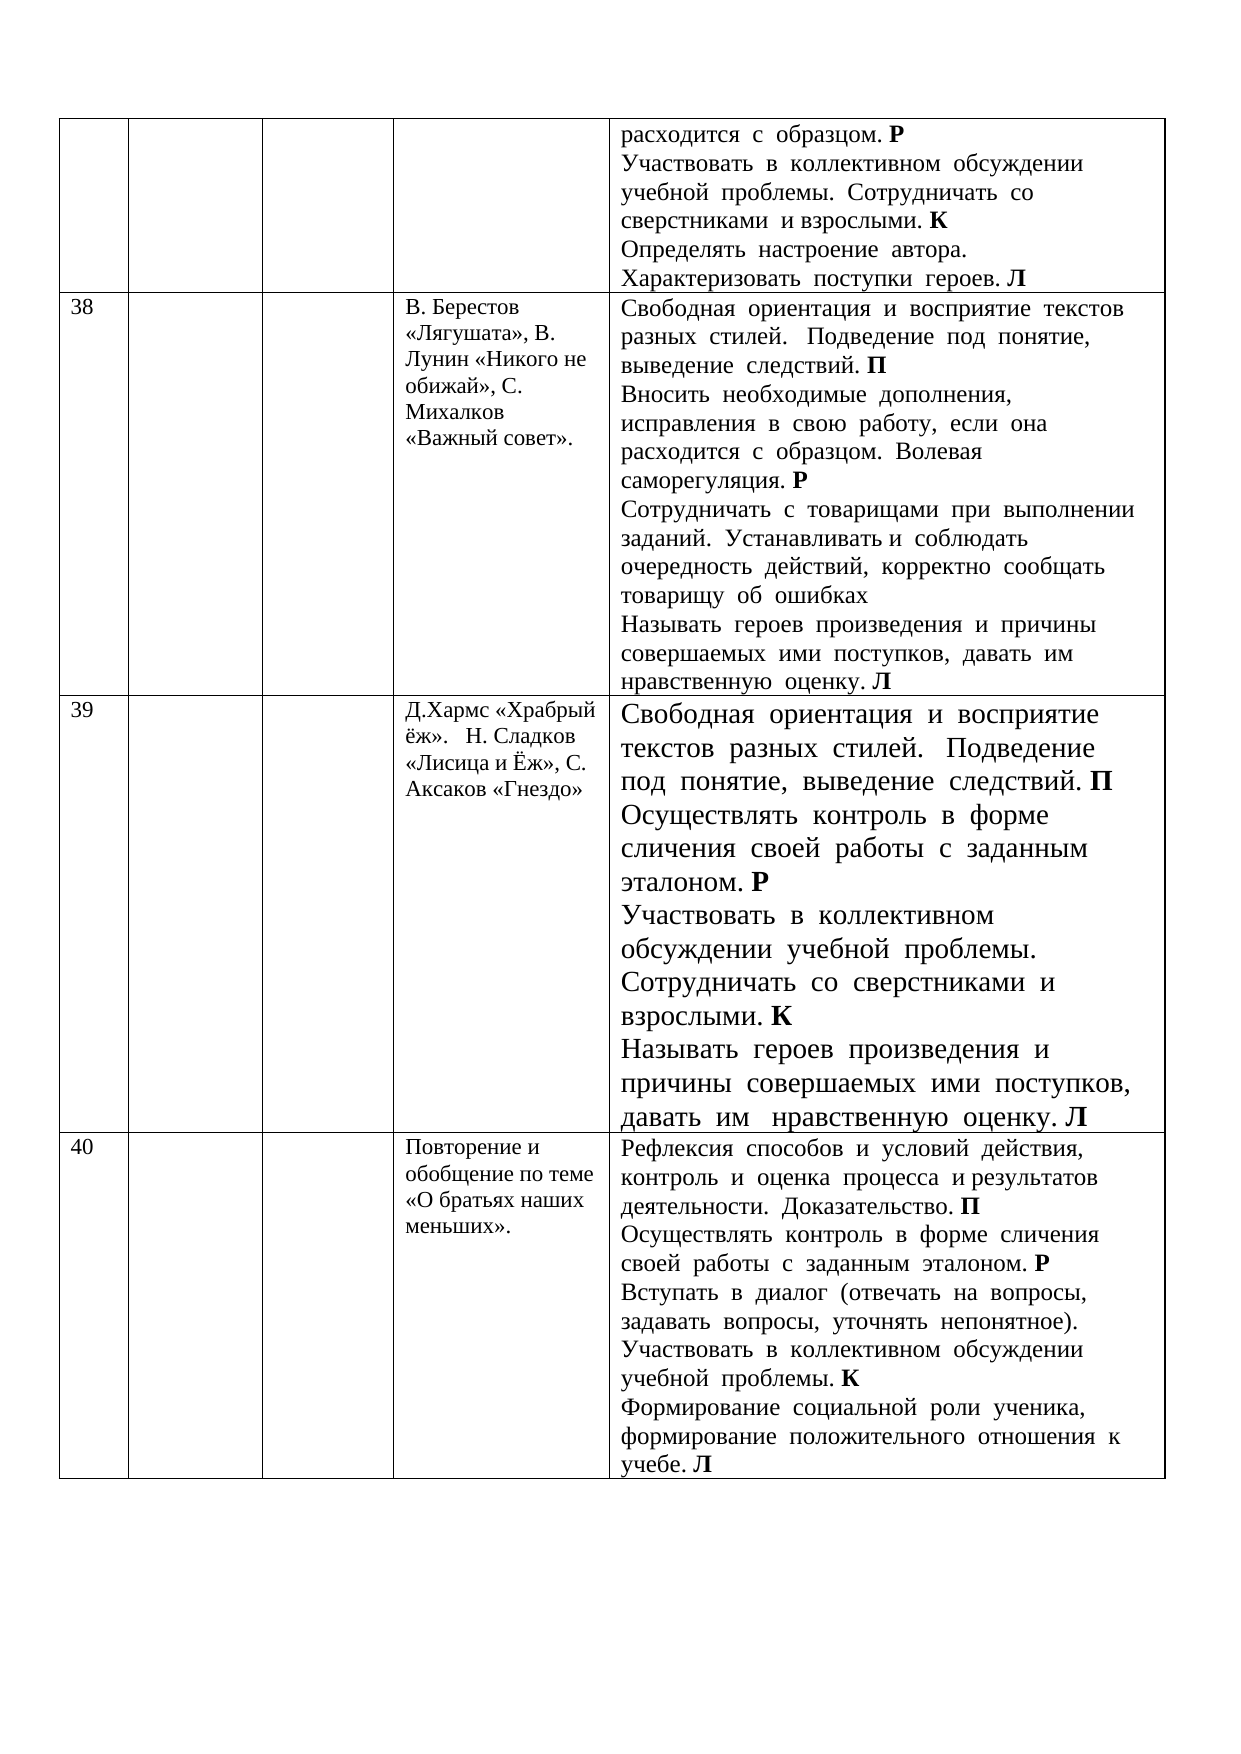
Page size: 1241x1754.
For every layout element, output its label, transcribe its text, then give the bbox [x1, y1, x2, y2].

table_cell 40 [60, 1133, 128, 1478]
table_cell Свободная ориентация и восприятие текстов разных стилей. Подведение под понятие, выведение следствий. П Осуществлять контроль в форме сличения своей работы с заданным эталоном. Р Участвовать в коллективном обсуждении учебной проблемы. Сотрудничать со сверстниками и взрослыми. К Называть героев произведения и причины совершаемых ими поступков, давать им нравственную оценку. Л [610, 696, 1164, 1132]
table_cell [263, 696, 393, 1132]
table_cell [263, 293, 393, 695]
table_cell Свободная ориентация и восприятие текстов разных стилей. Подведение под понятие, выведение следствий. П Вносить необходимые дополнения, исправления в свою работу, если она расходится с образцом. Волевая саморегуляция. Р Сотрудничать с товарищами при выполнении заданий. Устанавливать и соблюдать очередность действий, корректно сообщать товарищу об ошибках Называть героев произведения и причины совершаемых ими поступков, давать им нравственную оценку. Л [610, 293, 1164, 695]
table_cell Повторение и обобщение по теме «О братьях наших меньших». [394, 1133, 609, 1478]
table_cell 38 [60, 293, 128, 695]
table_cell [129, 293, 262, 695]
table_cell [129, 119, 262, 292]
table_cell [129, 696, 262, 1132]
table_cell В. Берестов «Лягушата», В. Лунин «Никого не обижай», С. Михалков «Важный совет». [394, 293, 609, 695]
table_cell 39 [60, 696, 128, 1132]
table_cell Рефлексия способов и условий действия, контроль и оценка процесса и результатов деятельности. Доказательство. П Осуществлять контроль в форме сличения своей работы с заданным эталоном. Р Вступать в диалог (отвечать на вопросы, задавать вопросы, уточнять непонятное). Участвовать в коллективном обсуждении учебной проблемы. К Формирование социальной роли ученика, формирование положительного отношения к учебе. Л [610, 1133, 1164, 1478]
table_cell [263, 1133, 393, 1478]
table_cell 37 [60, 119, 128, 292]
table_cell Д.Хармс «Храбрый ёж». Н. Сладков «Лисица и Ёж», С. Аксаков «Гнездо» [394, 696, 609, 1132]
table_cell [129, 1133, 262, 1478]
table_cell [610, 119, 1164, 292]
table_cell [394, 119, 609, 292]
table_cell [263, 119, 393, 292]
